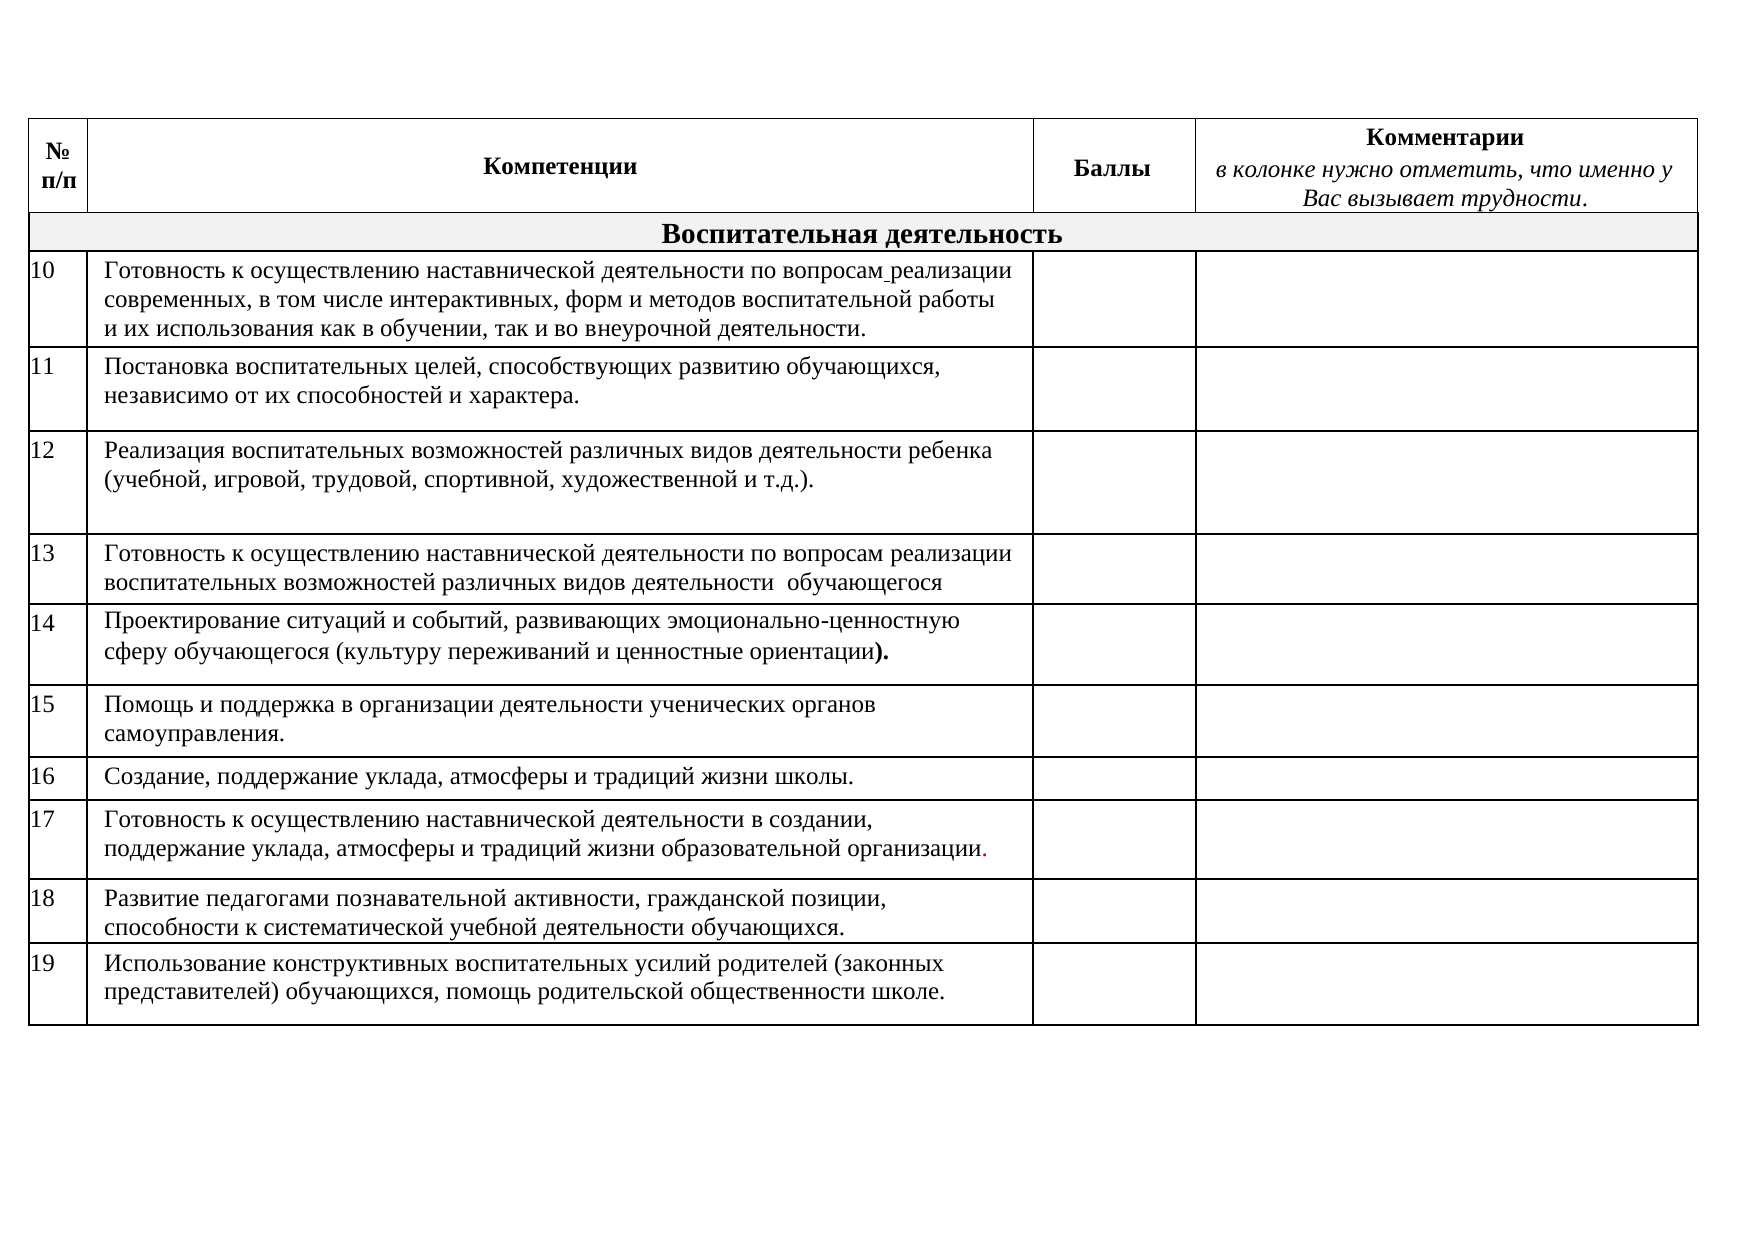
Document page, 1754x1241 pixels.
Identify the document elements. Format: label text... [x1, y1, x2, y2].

table_cell 16 [30, 758, 86, 799]
table_cell Использование конструктивных воспитательных усилий родителей (законных представителей) обучающихся, помощь родительской общественности школе. [88, 944, 1032, 1024]
table_cell [1034, 801, 1195, 878]
table_cell [1197, 252, 1697, 346]
table_cell Создание, поддержание уклада, атмосферы и традиций жизни школы. [88, 758, 1032, 799]
table_cell Развитие педагогами познавательной активности, гражданской позиции, способности к систематической учебной деятельности обучающихся. [88, 880, 1032, 942]
table_cell [1034, 535, 1195, 603]
table_cell [1197, 880, 1697, 942]
table_cell Готовность к осуществлению наставнической деятельности по вопросам реализации современных, в том числе интерактивных, форм и методов воспитательной работы и их использования как в обучении, так и во внеурочной деятельности. [88, 252, 1032, 346]
table_cell Готовность к осуществлению наставнической деятельности в создании, поддержание уклада, атмосферы и традиций жизни образовательной организации. [88, 801, 1032, 878]
table_cell Проектирование ситуаций и событий, развивающих эмоционально-ценностную сферу обучающегося (культуру переживаний и ценностные ориентации). [88, 605, 1032, 684]
table_cell [1197, 348, 1697, 430]
table_header № п/п [29, 119, 87, 212]
table_cell 15 [30, 686, 86, 756]
table_cell [1197, 432, 1697, 532]
table_cell [1197, 944, 1697, 1024]
table_cell [1197, 686, 1697, 756]
table_cell 18 [30, 880, 86, 942]
table_header Баллы [1034, 119, 1195, 212]
table_cell 13 [30, 535, 86, 603]
table_cell 12 [30, 432, 86, 532]
table_cell 17 [30, 801, 86, 878]
table_cell [1034, 758, 1195, 799]
table_cell Помощь и поддержка в организации деятельности ученических органов самоуправления. [88, 686, 1032, 756]
table_cell [1034, 605, 1195, 684]
table_cell 10 [30, 252, 86, 346]
table_cell [1197, 801, 1697, 878]
table_cell [1197, 535, 1697, 603]
table_cell 14 [30, 605, 86, 684]
table_cell [1034, 686, 1195, 756]
table_cell Реализация воспитательных возможностей различных видов деятельности ребенка (учебной, игровой, трудовой, спортивной, художественной и т.д.). [88, 432, 1032, 532]
table_cell Готовность к осуществлению наставнической деятельности по вопросам реализации воспитательных возможностей различных видов деятельности обучающегося [88, 535, 1032, 603]
table_cell [1197, 605, 1697, 684]
table_cell 19 [30, 944, 86, 1024]
table_cell 11 [30, 348, 86, 430]
table_cell Постановка воспитательных целей, способствующих развитию обучающихся, независимо от их способностей и характера. [88, 348, 1032, 430]
table_cell Воспитательная деятельность [30, 213, 1697, 250]
table_cell [1034, 880, 1195, 942]
table_cell [1034, 944, 1195, 1024]
table_cell [1034, 252, 1195, 346]
table_cell [1034, 348, 1195, 430]
table_cell [1034, 432, 1195, 532]
table_header Комментарии в колонке нужно отметить, что именно у Вас вызывает трудности. [1196, 119, 1697, 212]
table_cell [1197, 758, 1697, 799]
table_header Компетенции [88, 119, 1033, 212]
